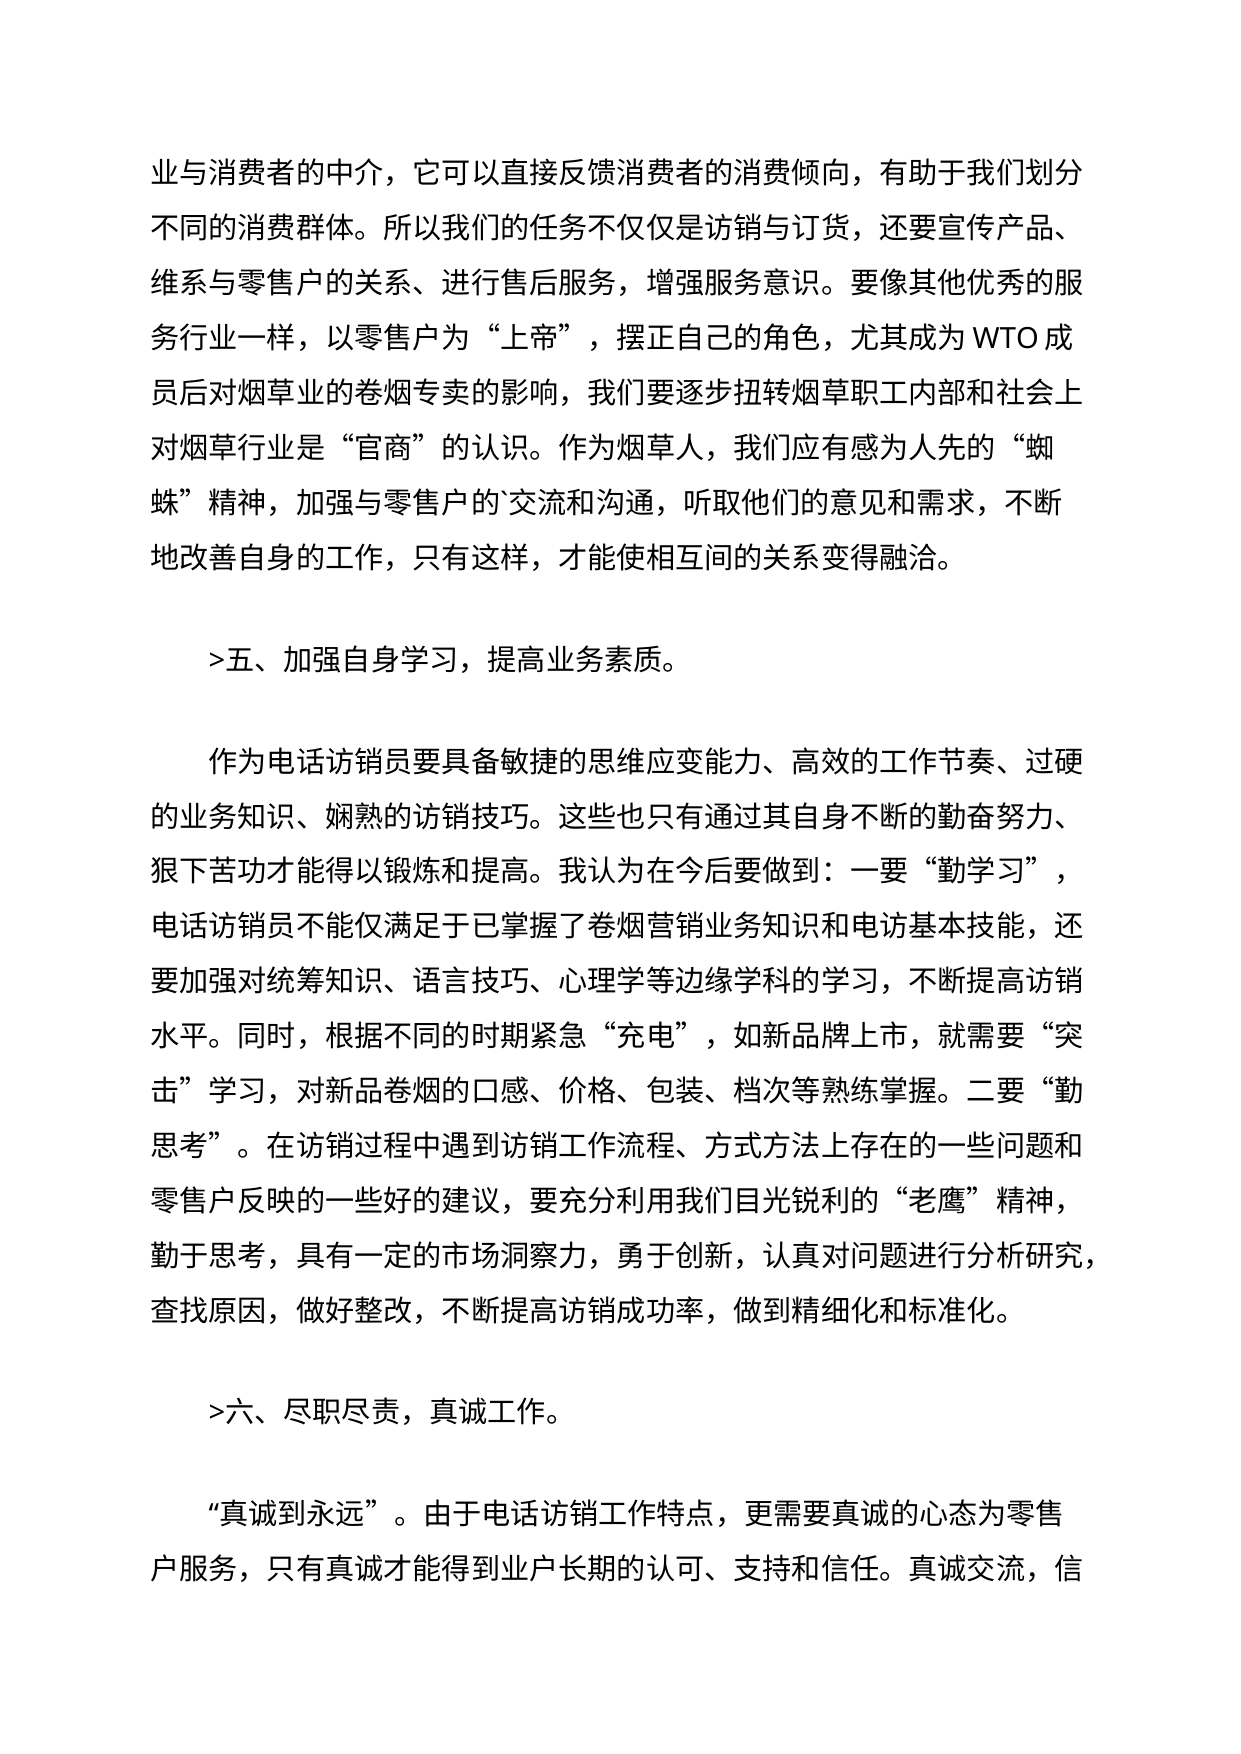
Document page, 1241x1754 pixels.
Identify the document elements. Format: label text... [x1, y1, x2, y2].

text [150, 1491, 1090, 1588]
text >五、加强自身学习，提高业务素质。 [150, 636, 1090, 679]
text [150, 150, 1090, 577]
text >六、尽职尽责，真诚工作。 [150, 1389, 1090, 1431]
text 作为电话访销员要具备敏捷的思维应变能力、高效的工作节奏、过硬的业务知识、娴熟的访销技巧。这些也只有通过其自身不断的勤奋努力、狠下苦功才能得以锻炼和提高。我认为在今后要做到：一要“勤学习”，电话访销员不能仅满足于已掌握了卷烟营销业务知识和电访基本技能，还要加强对统筹知识、语言技巧、心理学等边缘学科的学习，不断提高访销水平。同时，根据不同的时期紧急“充电”，如新品牌上市，就需要“突击”学习，对新品卷烟的口感、价格、包装、档次等熟练掌握。二要“勤思考”。在访销过程中遇到访销工作流程、方式方法上存在的一些问题和零售户反映的一些好的建议，要充分利用我们目光锐利的“老鹰”精神，勤于思考，具有一定的市场洞察力，勇于创新，认真对问题进行分析研究，查找原因，做好整改，不断提高访销成功率，做到精细化和标准化。 [150, 738, 1090, 1329]
